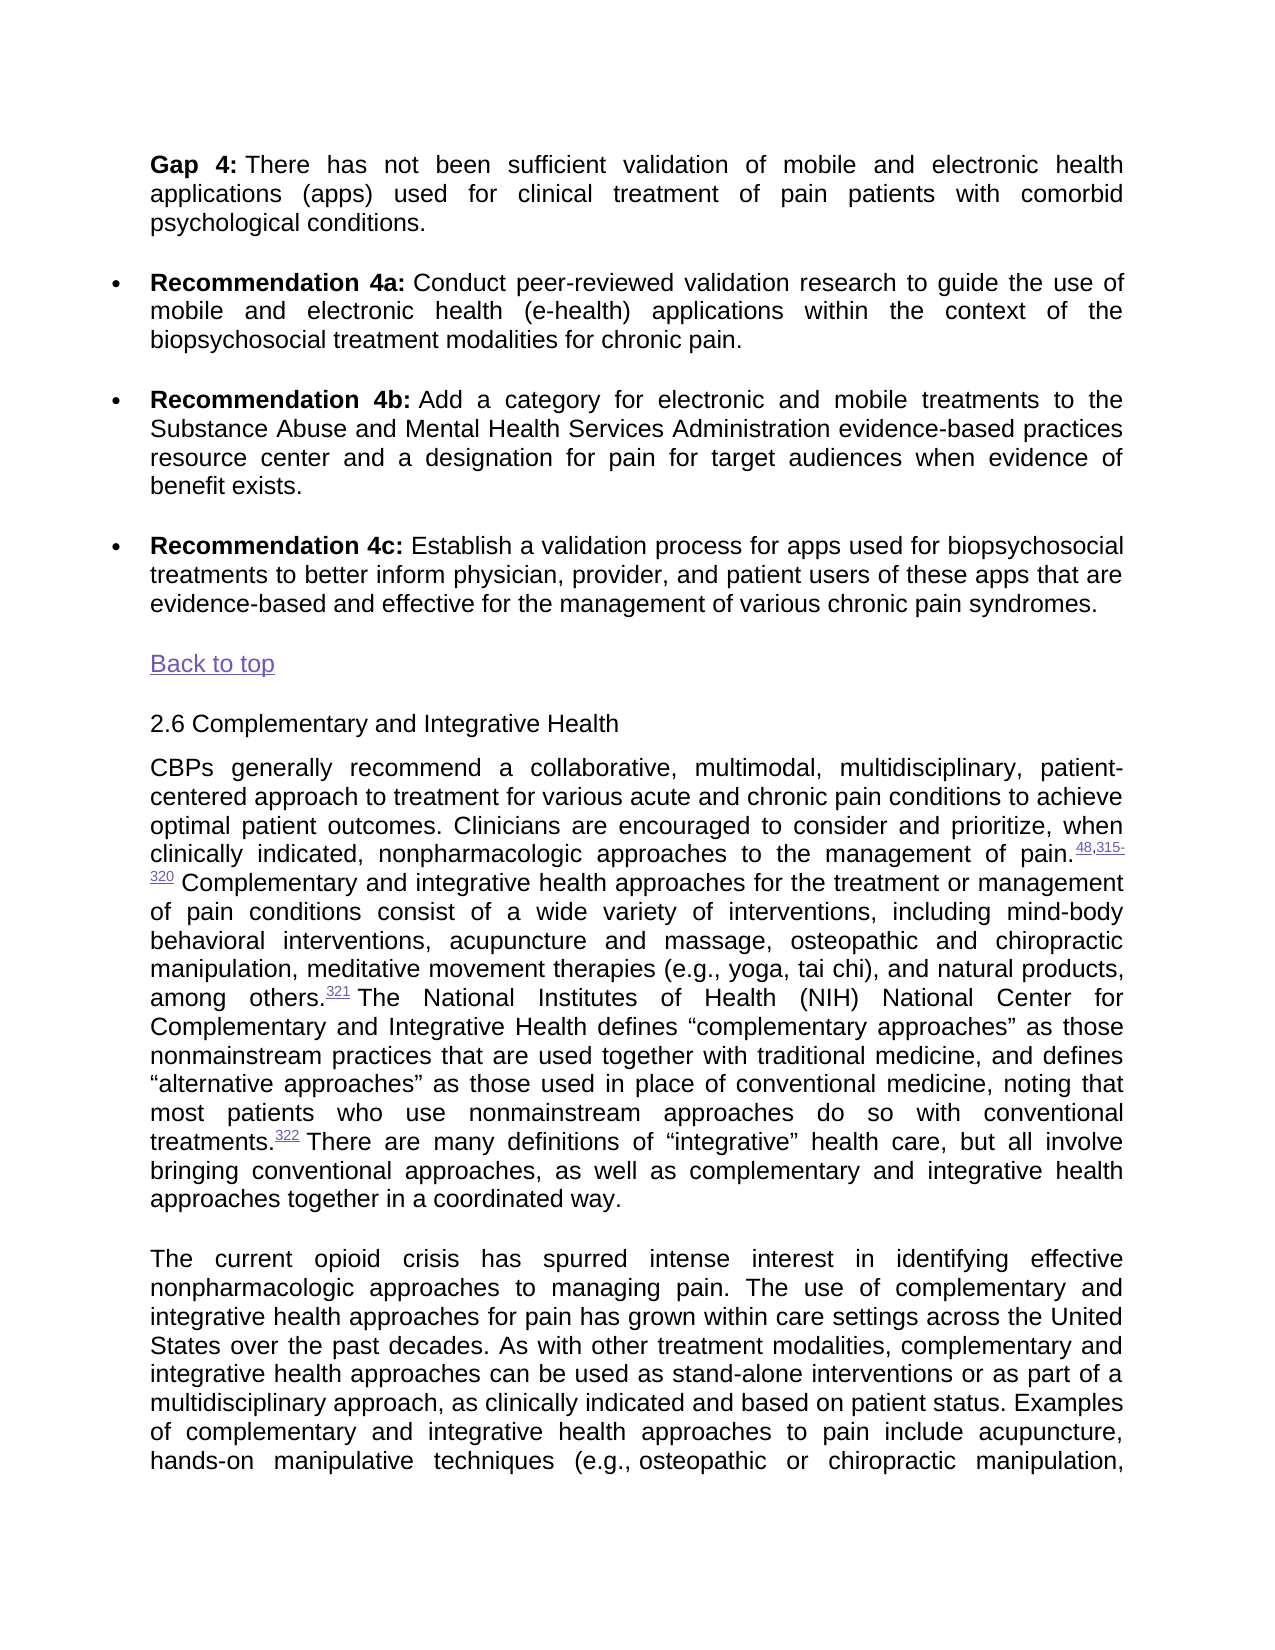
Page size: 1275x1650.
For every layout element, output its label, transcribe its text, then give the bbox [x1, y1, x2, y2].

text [150, 1244, 1125, 1474]
list Recommendation 4a: Conduct peer-reviewed validation research to guide the use of mobile and electronic health (e-health) applications within the context of the biopsychosocial treatment modalities for chronic pain. [112, 267, 1125, 354]
text Gap 4: There has not been sufficient validation of mobile and electronic health applications (apps) used for clinical treatment of pain patients with comorbid psychological conditions. [150, 150, 1125, 236]
list Recommendation 4c: Establish a validation process for apps used for biopsychosocial treatments to better inform physician, provider, and patient users of these apps that are evidence-based and effective for the management of various chronic pain syndromes. [112, 531, 1125, 617]
list Recommendation 4b: Add a category for electronic and mobile treatments to the Substance Abuse and Mental Health Services Administration evidence-based practices resource center and a designation for pain for target audiences when evidence of benefit exists. [112, 385, 1125, 500]
text Back to top [150, 649, 1125, 677]
text CBPs generally recommend a collaborative, multimodal, multidisciplinary, patient-centered approach to treatment for various acute and chronic pain conditions to achieve optimal patient outcomes. Clinicians are encouraged to consider and prioritize, when clinically indicated, nonpharmacologic approaches to the management of pain.48,315-320 Complementary and integrative health approaches for the treatment or management of pain conditions consist of a wide variety of interventions, including mind-body behavioral interventions, acupuncture and massage, osteopathic and chiropractic manipulation, meditative movement therapies (e.g., yoga, tai chi), and natural products, among others.321 The National Institutes of Health (NIH) National Center for Complementary and Integrative Health defines “complementary approaches” as those nonmainstream practices that are used together with traditional medicine, and defines “alternative approaches” as those used in place of conventional medicine, noting that most patients who use nonmainstream approaches do so with conventional treatments.322 There are many definitions of “integrative” health care, but all involve bringing conventional approaches, as well as complementary and integrative health approaches together in a coordinated way. [150, 753, 1125, 1213]
subtitle 2.6 Complementary and Integrative Health [150, 709, 1125, 737]
